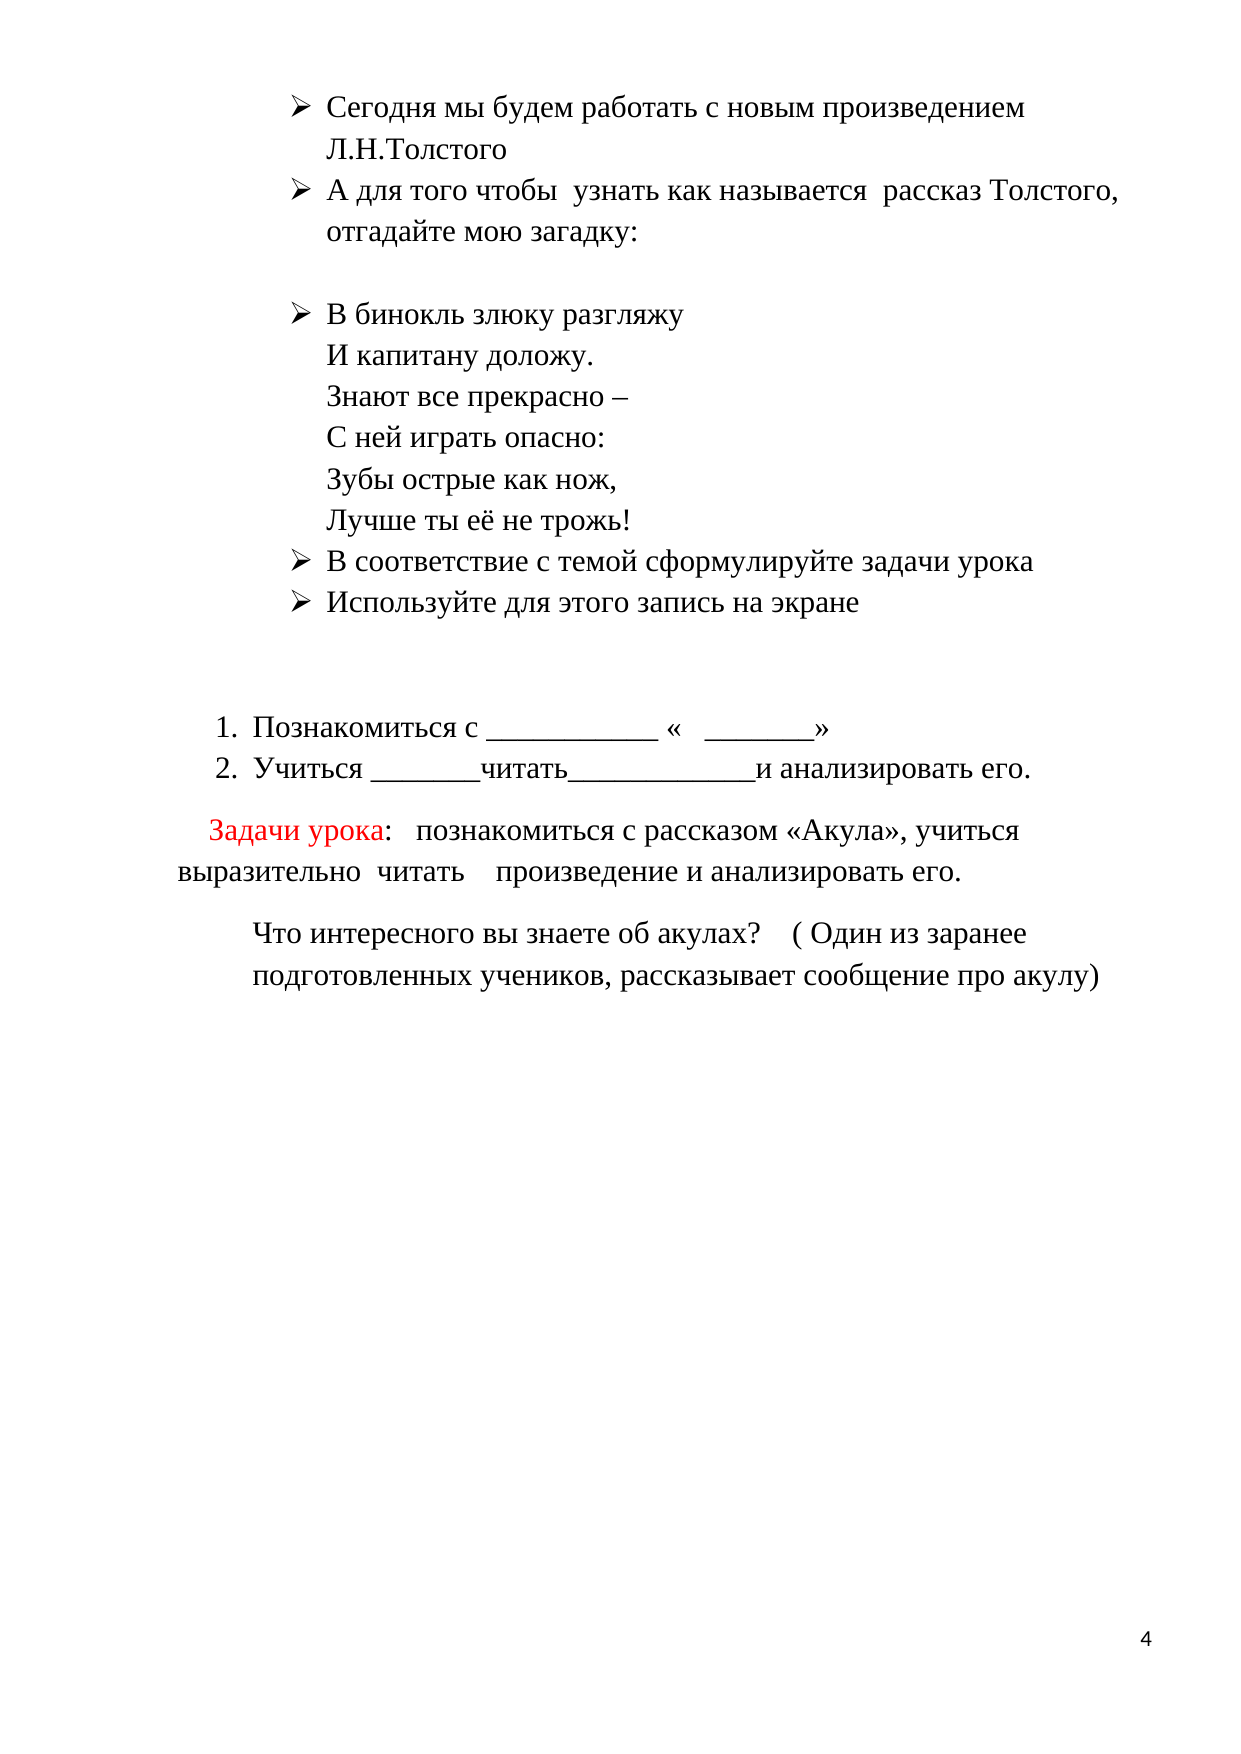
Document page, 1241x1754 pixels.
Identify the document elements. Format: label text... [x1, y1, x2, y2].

list Знают все прекрасно – [326, 377, 1152, 413]
list Учиться _______читать____________и анализировать его. [215, 749, 1152, 785]
list Познакомиться с ___________ « _______» [215, 708, 1152, 744]
list Используйте для этого запись на экране [288, 584, 1152, 619]
list Что интересного вы знаете об акулах? ( Один из заранее подготовленных учеников, рассказывает сообщение про акулу) [252, 914, 1152, 992]
list Зубы острые как нож, [326, 460, 1152, 496]
list Сегодня мы будем работать с новым произведением Л.Н.Толстого [288, 89, 1152, 166]
list А для того чтобы узнать как называется рассказ Толстого, отгадайте мою загадку: [288, 171, 1152, 248]
text Задачи урока: познакомиться с рассказом «Акула», учиться выразительно читать произведение и анализировать его. [177, 811, 1152, 888]
list В бинокль злюку разгляжу [288, 295, 1152, 331]
list И капитану доложу. [326, 336, 1152, 372]
list С ней играть опасно: [326, 419, 1152, 454]
list В соответствие с темой сформулируйте задачи урока [288, 542, 1152, 578]
list Лучше ты её не трожь! [326, 501, 1152, 537]
